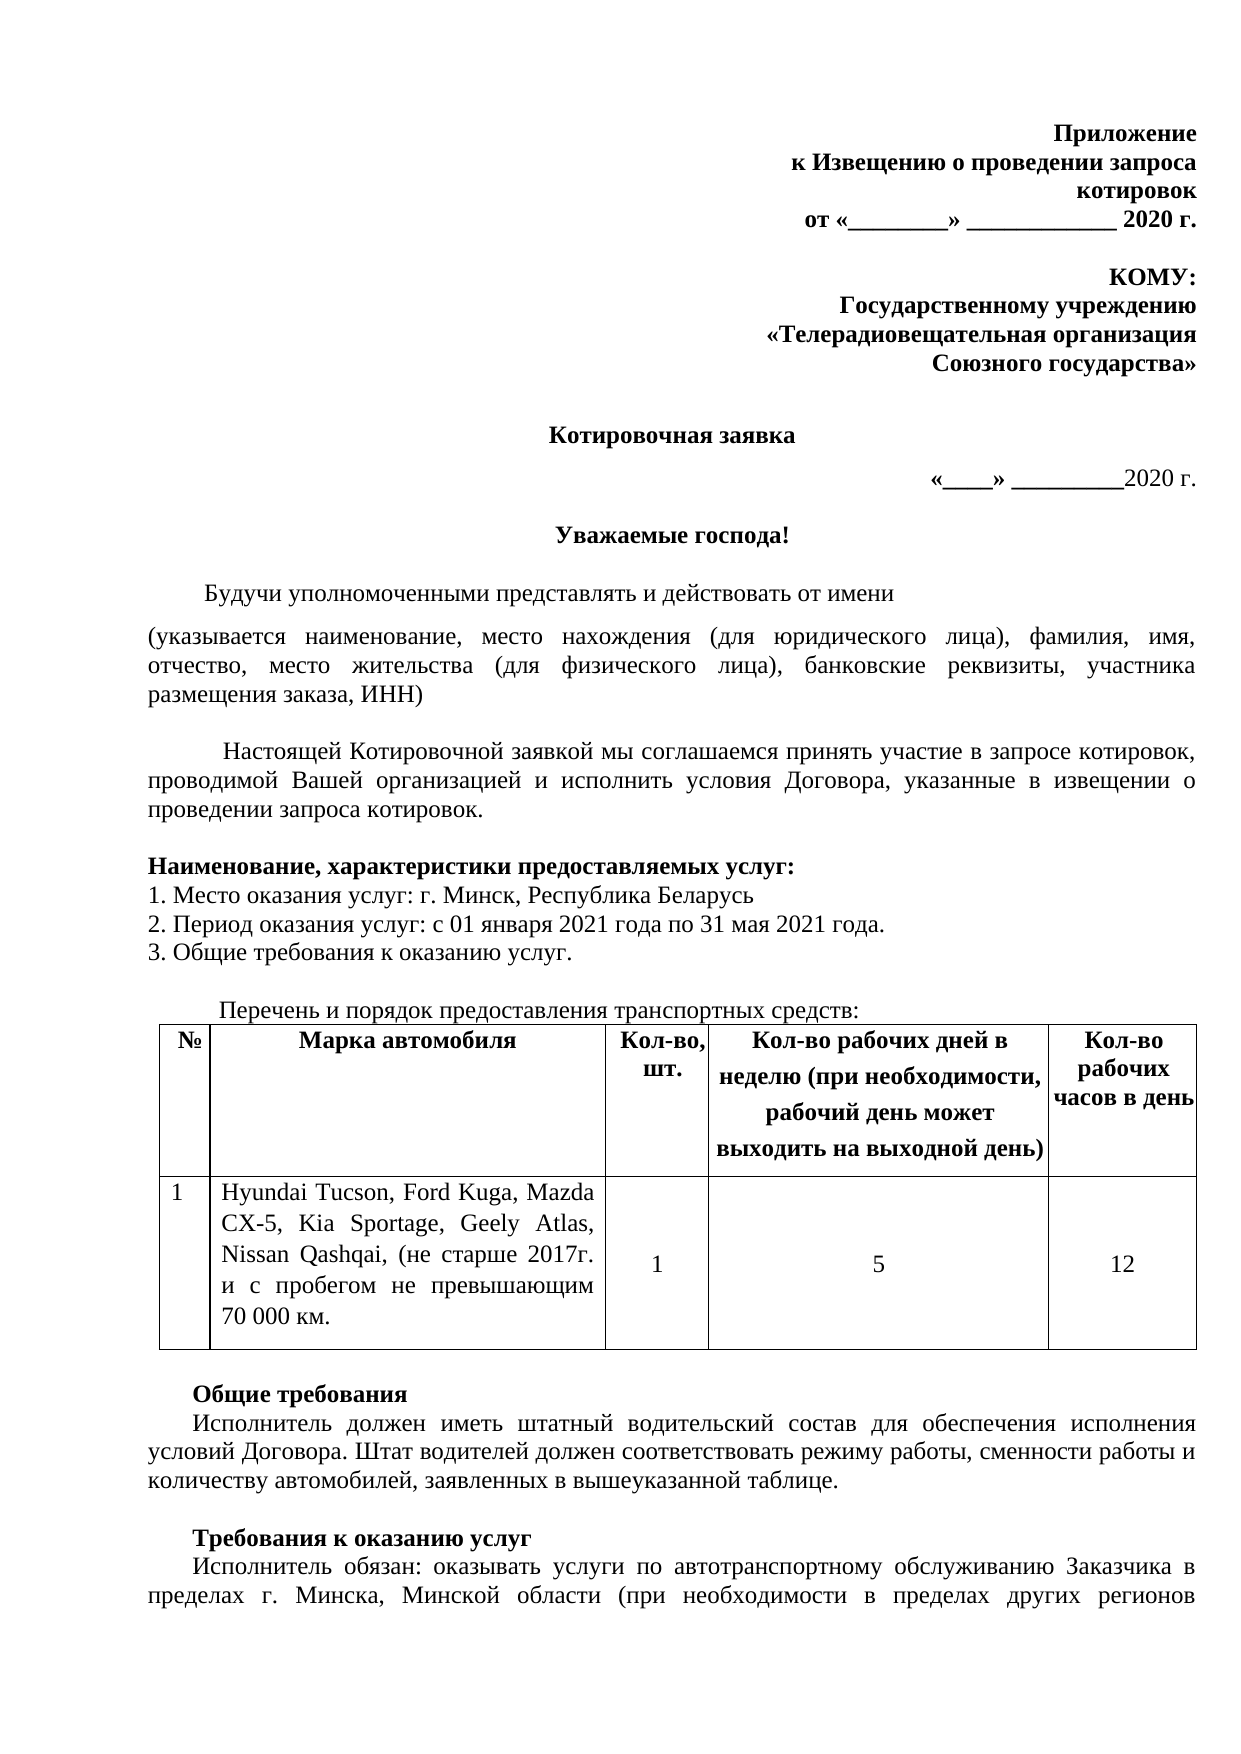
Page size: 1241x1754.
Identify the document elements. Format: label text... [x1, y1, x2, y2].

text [148, 1551, 1197, 1609]
text Котировочная заявка [148, 420, 1197, 449]
text Приложение [634, 118, 1197, 147]
table_header Кол-во, шт. [606, 1025, 708, 1176]
text Государственному учреждению [148, 291, 1197, 319]
text (указывается наименование, место нахождения (для юридического лица), фамилия, имя, отчество, место жительства (для физического лица), банковские реквизиты, участника размещения заказа, ИНН) [148, 621, 1197, 707]
text к Извещению о проведении запроса котировок [709, 147, 1197, 204]
text «Телерадиовещательная организация [148, 319, 1197, 348]
text Требования к оказанию услуг [148, 1523, 1197, 1551]
text Перечень и порядок предоставления транспортных средств: [148, 995, 1197, 1024]
text «____» _________2020 г. [148, 463, 1197, 492]
text Наименование, характеристики предоставляемых услуг: [148, 851, 1197, 880]
text Союзного государства» [148, 348, 1197, 377]
table_cell 5 [709, 1177, 1048, 1349]
table_header № [160, 1025, 209, 1176]
table_header Кол-во рабочих часов в день [1049, 1025, 1196, 1176]
table_header Кол-во рабочих дней в неделю (при необходимости, рабочий день может выходить на выходной день) [709, 1025, 1048, 1176]
text КОМУ: [605, 262, 1197, 291]
text 1. Место оказания услуг: г. Минск, Республика Беларусь [148, 880, 1197, 909]
text 3. Общие требования к оказанию услуг. [148, 937, 1197, 966]
text Настоящей Котировочной заявкой мы соглашаемся принять участие в запросе котировок, проводимой Вашей организацией и исполнить условия Договора, указанные в извещении о проведении запроса котировок. [148, 736, 1197, 822]
table_cell Hyundai Tucson, Ford Kuga, Mazda CX-5, Kia Sportage, Geely Atlas, Nissan Qashqai, (не старше 2017г. и с пробегом не превышающим 70 000 км. [211, 1177, 605, 1349]
table_header Марка автомобиля [211, 1025, 605, 1176]
table_cell 1 [160, 1177, 209, 1349]
table_cell 1 [606, 1177, 708, 1349]
text Уважаемые господа! [148, 521, 1197, 549]
table_cell 12 [1049, 1177, 1196, 1349]
text Будучи уполномоченными представлять и действовать от имени [148, 578, 1197, 607]
text 2. Период оказания услуг: с 01 января 2021 года по 31 мая 2021 года. [148, 909, 1197, 937]
text Общие требования [148, 1379, 1197, 1408]
text Исполнитель должен иметь штатный водительский состав для обеспечения исполнения условий Договора. Штат водителей должен соответствовать режиму работы, сменности работы и количеству автомобилей, заявленных в вышеуказанной таблице. [148, 1408, 1197, 1494]
text от «________» ____________ 2020 г. [709, 204, 1197, 233]
